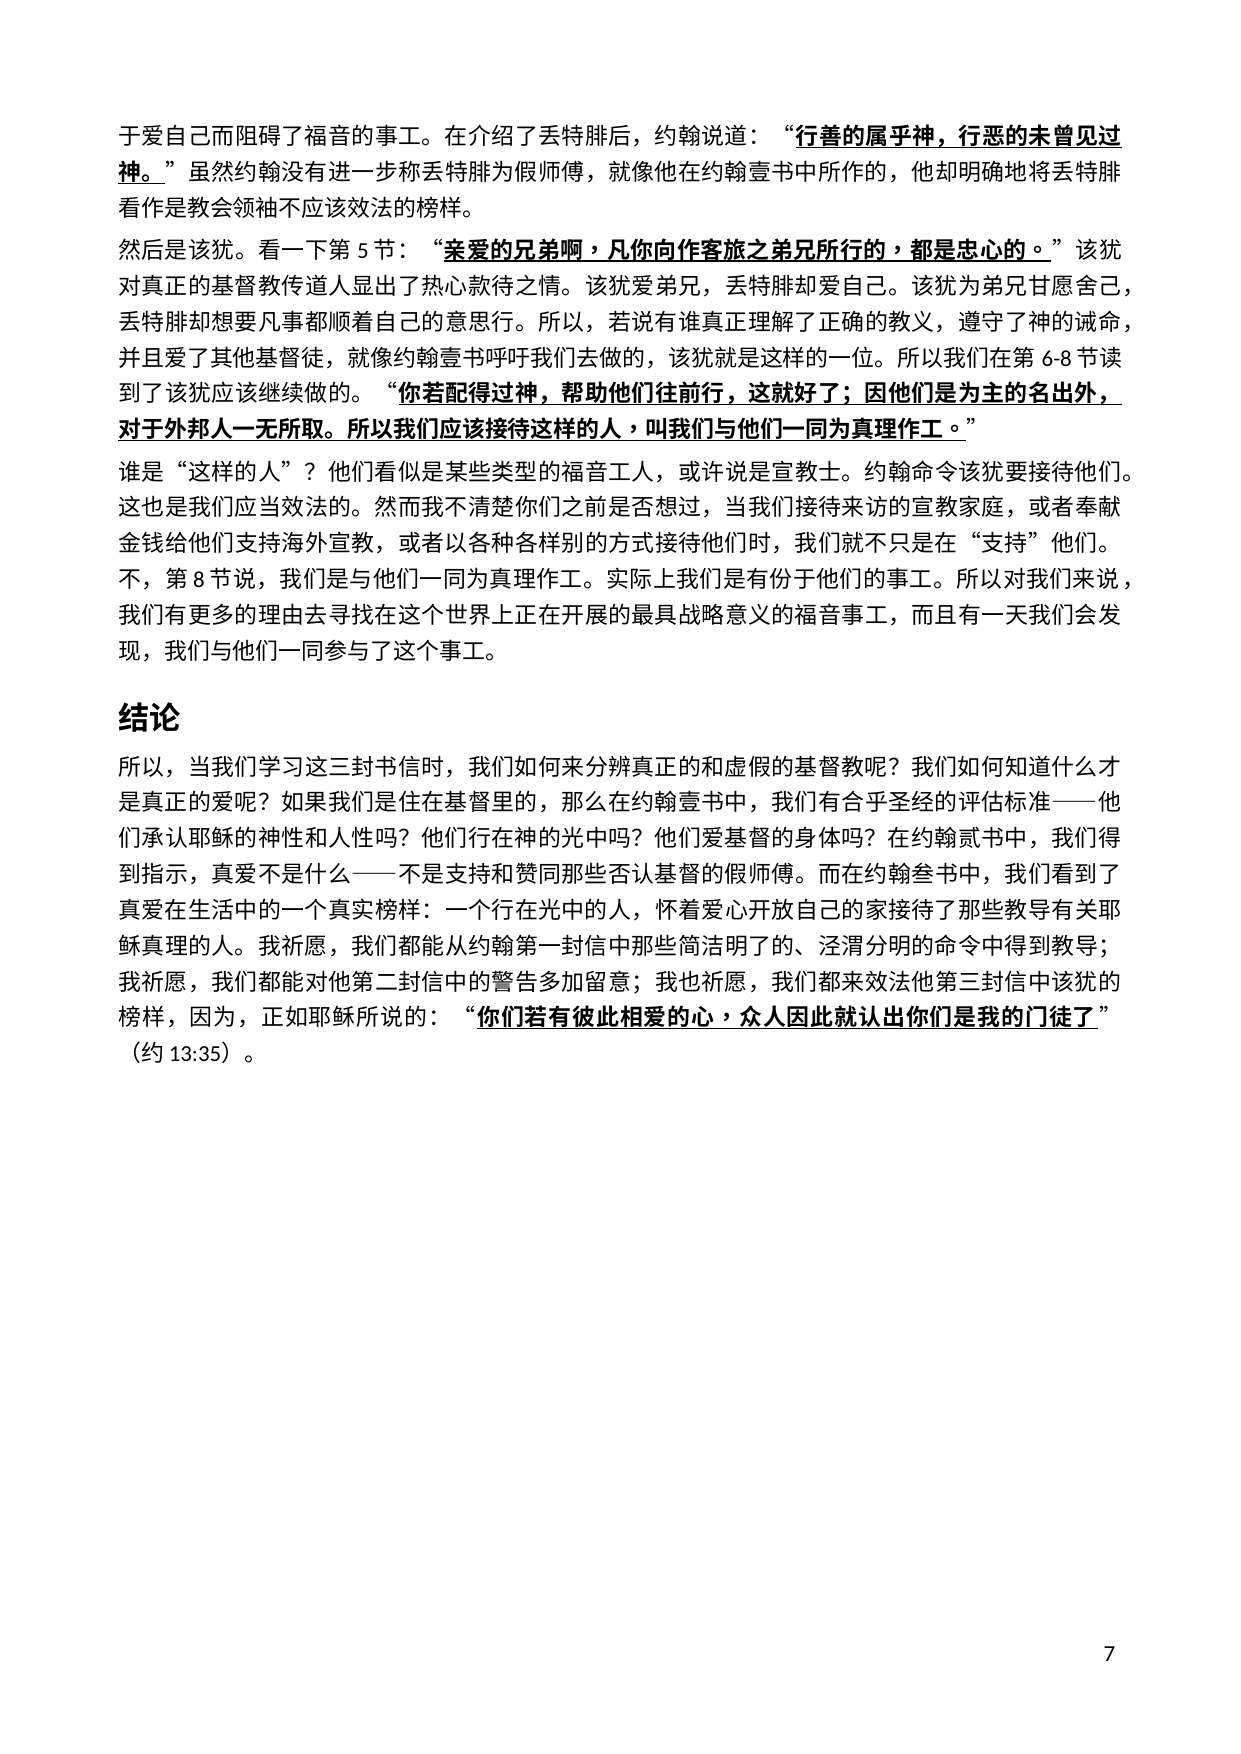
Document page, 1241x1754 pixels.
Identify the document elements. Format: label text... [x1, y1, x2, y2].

text 所以，当我们学习这三封书信时，我们如何来分辨真正的和虚假的基督教呢？我们如何知道什么才是真正的爱呢？如果我们是住在基督里的，那么在约翰壹书中，我们有合乎圣经的评估标准——他们承认耶稣的神性和人性吗？他们行在神的光中吗？他们爱基督的身体吗？在约翰贰书中，我们得到指示，真爱不是什么——不是支持和赞同那些否认基督的假师傅。而在约翰叁书中，我们看到了真爱在生活中的一个真实榜样：一个行在光中的人，怀着爱心开放自己的家接待了那些教导有关耶稣真理的人。我祈愿，我们都能从约翰第一封信中那些简洁明了的、泾渭分明的命令中得到教导；我祈愿，我们都能对他第二封信中的警告多加留意；我也祈愿，我们都来效法他第三封信中该犹的榜样，因为，正如耶稣所说的：“你们若有彼此相爱的心，众人因此就认出你们是我的门徒了”（约13:35）。 [118, 748, 1122, 1068]
subtitle 结论 [118, 693, 1122, 738]
text 然后是该犹。看一下第5节：“亲爱的兄弟啊，凡你向作客旅之弟兄所行的，都是忠心的。”该犹对真正的基督教传道人显出了热心款待之情。该犹爱弟兄，丢特腓却爱自己。该犹为弟兄甘愿舍己，丢特腓却想要凡事都顺着自己的意思行。所以，若说有谁真正理解了正确的教义，遵守了神的诫命，并且爱了其他基督徒，就像约翰壹书呼吁我们去做的，该犹就是这样的一位。所以我们在第6-8节读到了该犹应该继续做的。“你若配得过神，帮助他们往前行，这就好了；因他们是为主的名出外，对于外邦人一无所取。所以我们应该接待这样的人，叫我们与他们一同为真理作工。” [118, 232, 1122, 444]
text 谁是“这样的人”？他们看似是某些类型的福音工人，或许说是宣教士。约翰命令该犹要接待他们。这也是我们应当效法的。然而我不清楚你们之前是否想过，当我们接待来访的宣教家庭，或者奉献金钱给他们支持海外宣教，或者以各种各样别的方式接待他们时，我们就不只是在“支持”他们。不，第8节说，我们是与他们一同为真理作工。实际上我们是有份于他们的事工。所以对我们来说，我们有更多的理由去寻找在这个世界上正在开展的最具战略意义的福音事工，而且有一天我们会发现，我们与他们一同参与了这个事工。 [118, 453, 1122, 666]
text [118, 118, 1122, 223]
